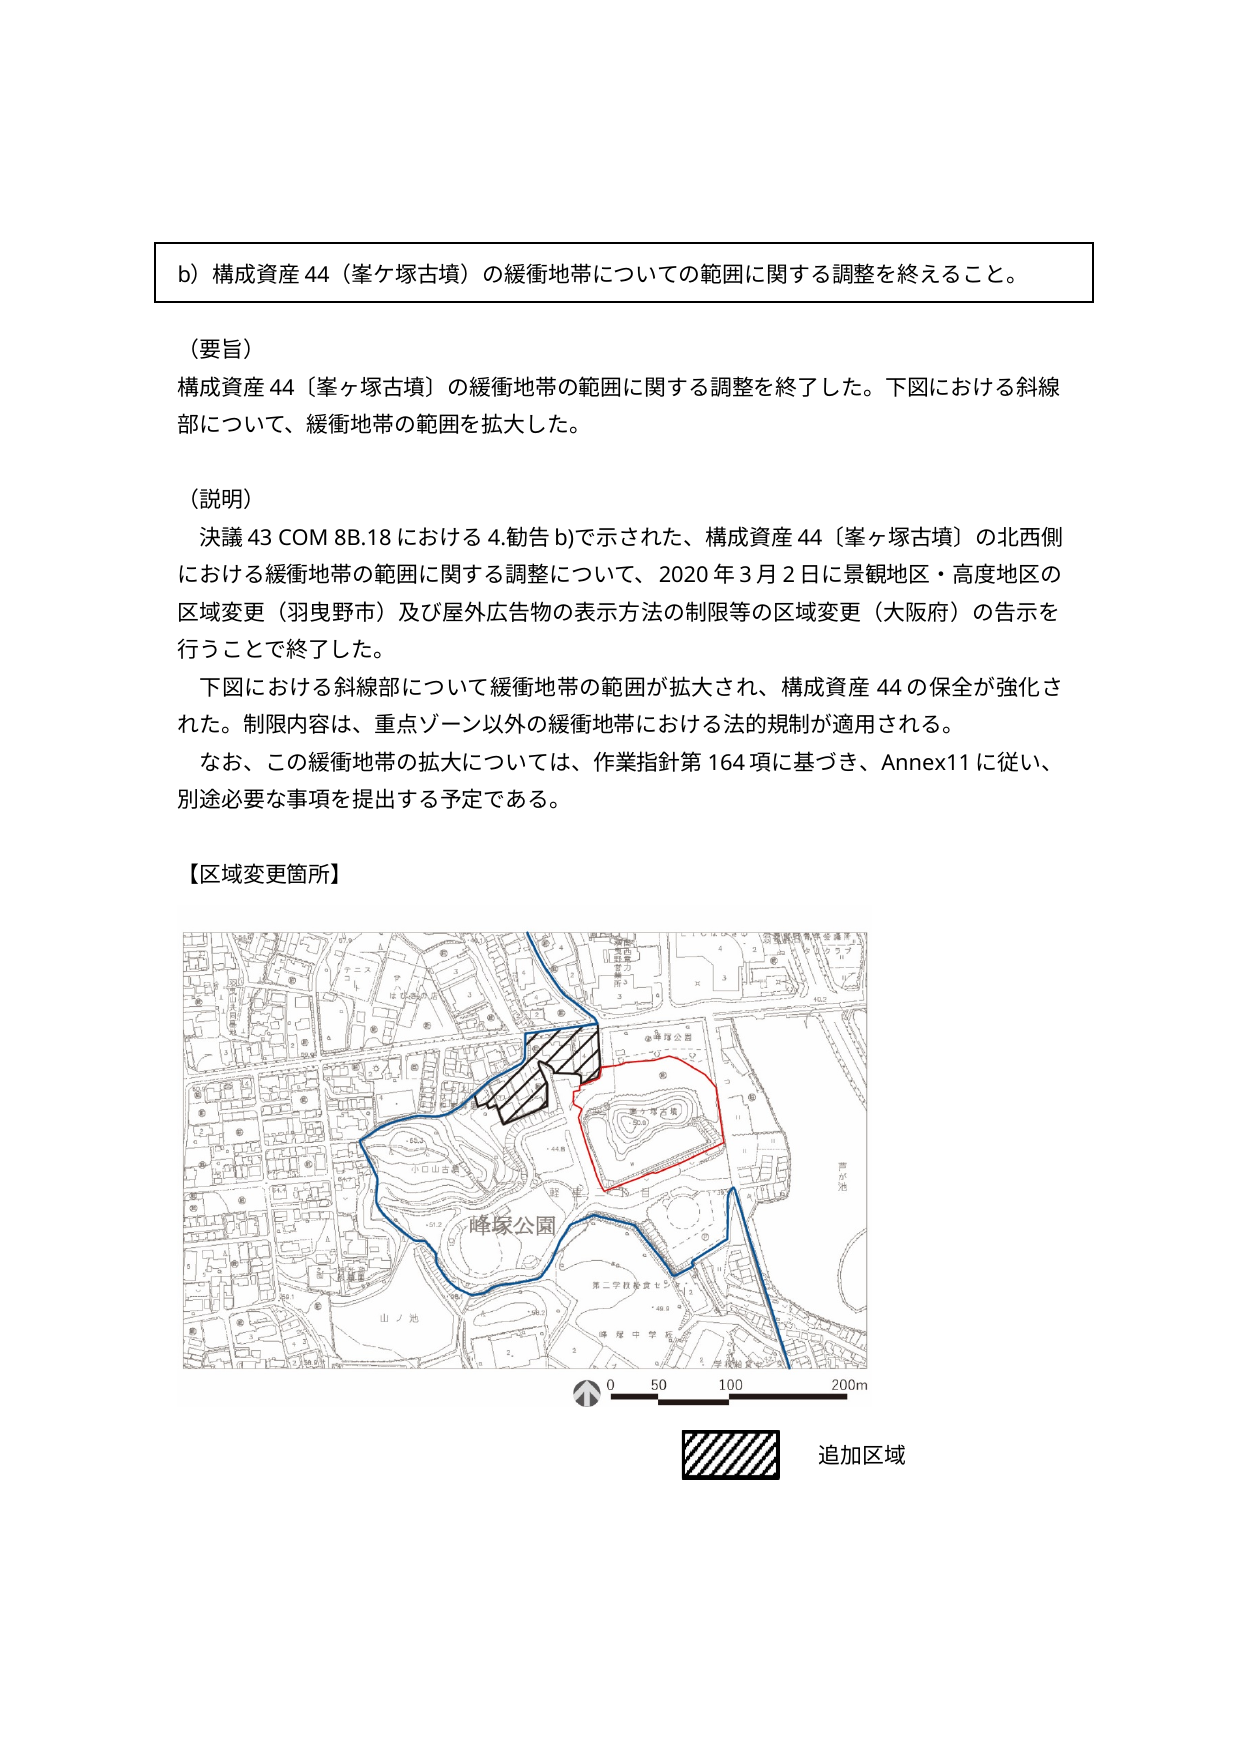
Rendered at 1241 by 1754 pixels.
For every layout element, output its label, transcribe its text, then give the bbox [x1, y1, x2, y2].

text （要旨） [177, 329, 1063, 367]
text 下図における斜線部について緩衝地帯の範囲が拡大され、構成資産44の保全が強化された。制限内容は、重点ゾーン以外の緩衝地帯における法的規制が適用される。 [177, 667, 1063, 742]
text 構成資産44〔峯ヶ塚古墳〕の緩衝地帯の範囲に関する調整を終了した。下図における斜線部について、緩衝地帯の範囲を拡大した。 [177, 367, 1063, 442]
text 【区域変更箇所】 [177, 854, 1063, 892]
picture [177, 905, 872, 1407]
picture [681, 1430, 780, 1480]
text b）構成資産44（峯ケ塚古墳）の緩衝地帯についての範囲に関する調整を終えること。 [177, 254, 1063, 292]
text なお、この緩衝地帯の拡大については、作業指針第164項に基づき、Annex11に従い、別途必要な事項を提出する予定である。 [177, 742, 1063, 817]
text 決議43 COM 8B.18における4.勧告b)で示された、構成資産44〔峯ヶ塚古墳〕の北西側における緩衝地帯の範囲に関する調整について、2020年3月2日に景観地区・高度地区の区域変更（羽曳野市）及び屋外広告物の表示方法の制限等の区域変更（大阪府）の告示を行うことで終了した。 [177, 517, 1063, 667]
text （説明） [177, 479, 1063, 517]
